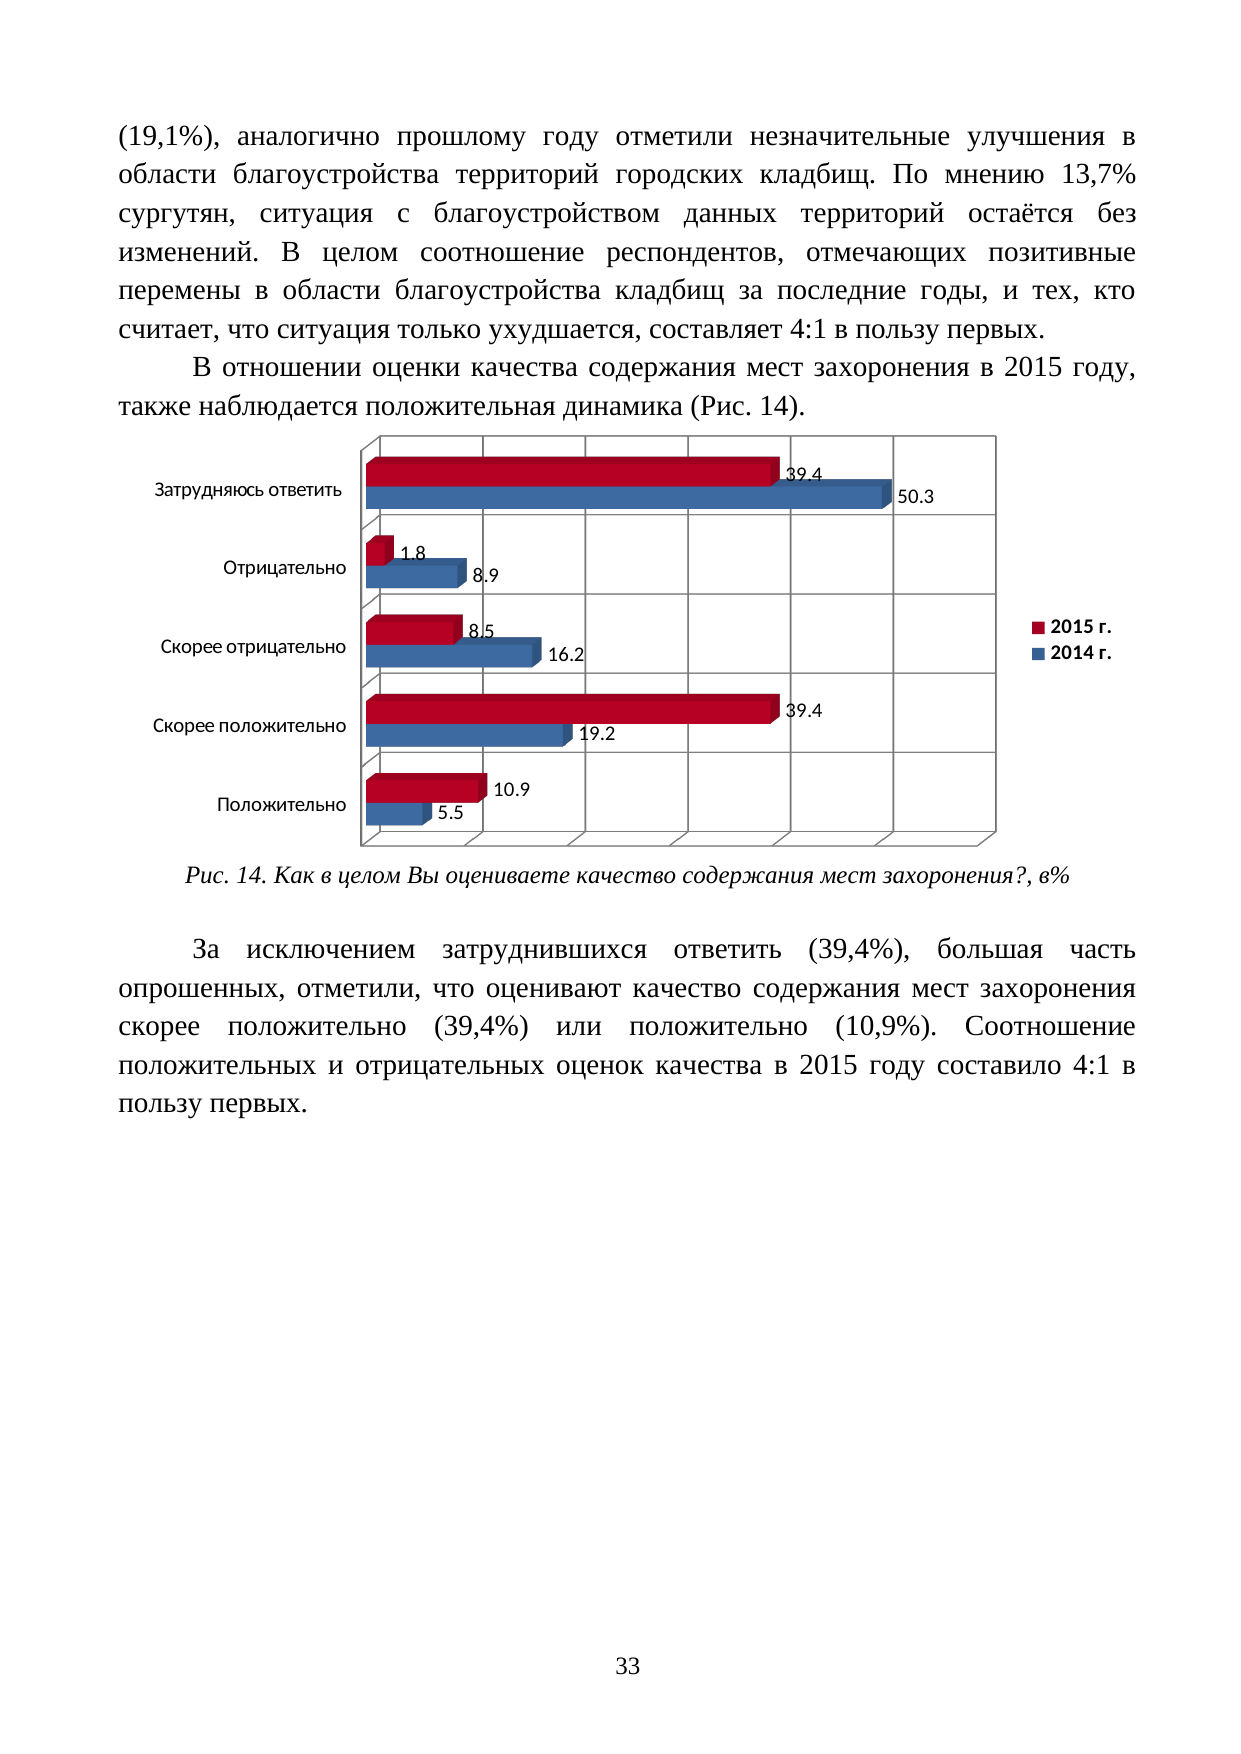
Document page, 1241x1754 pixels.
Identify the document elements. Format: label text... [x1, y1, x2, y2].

text В отношении оценки качества содержания мест захоронения в 2015 году, также наблюдается положительная динамика (Рис. 14). [118, 349, 1137, 421]
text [118, 118, 1137, 344]
text Рис. 14. Как в целом Вы оцениваете качество содержания мест захоронения?, в% [118, 860, 1137, 888]
text За исключением затруднившихся ответить (39,4%), большая часть опрошенных, отметили, что оценивают качество содержания мест захоронения скорее положительно (39,4%) или положительно (10,9%). Соотношение положительных и отрицательных оценок качества в 2015 году составило 4:1 в пользу первых. [118, 931, 1137, 1119]
